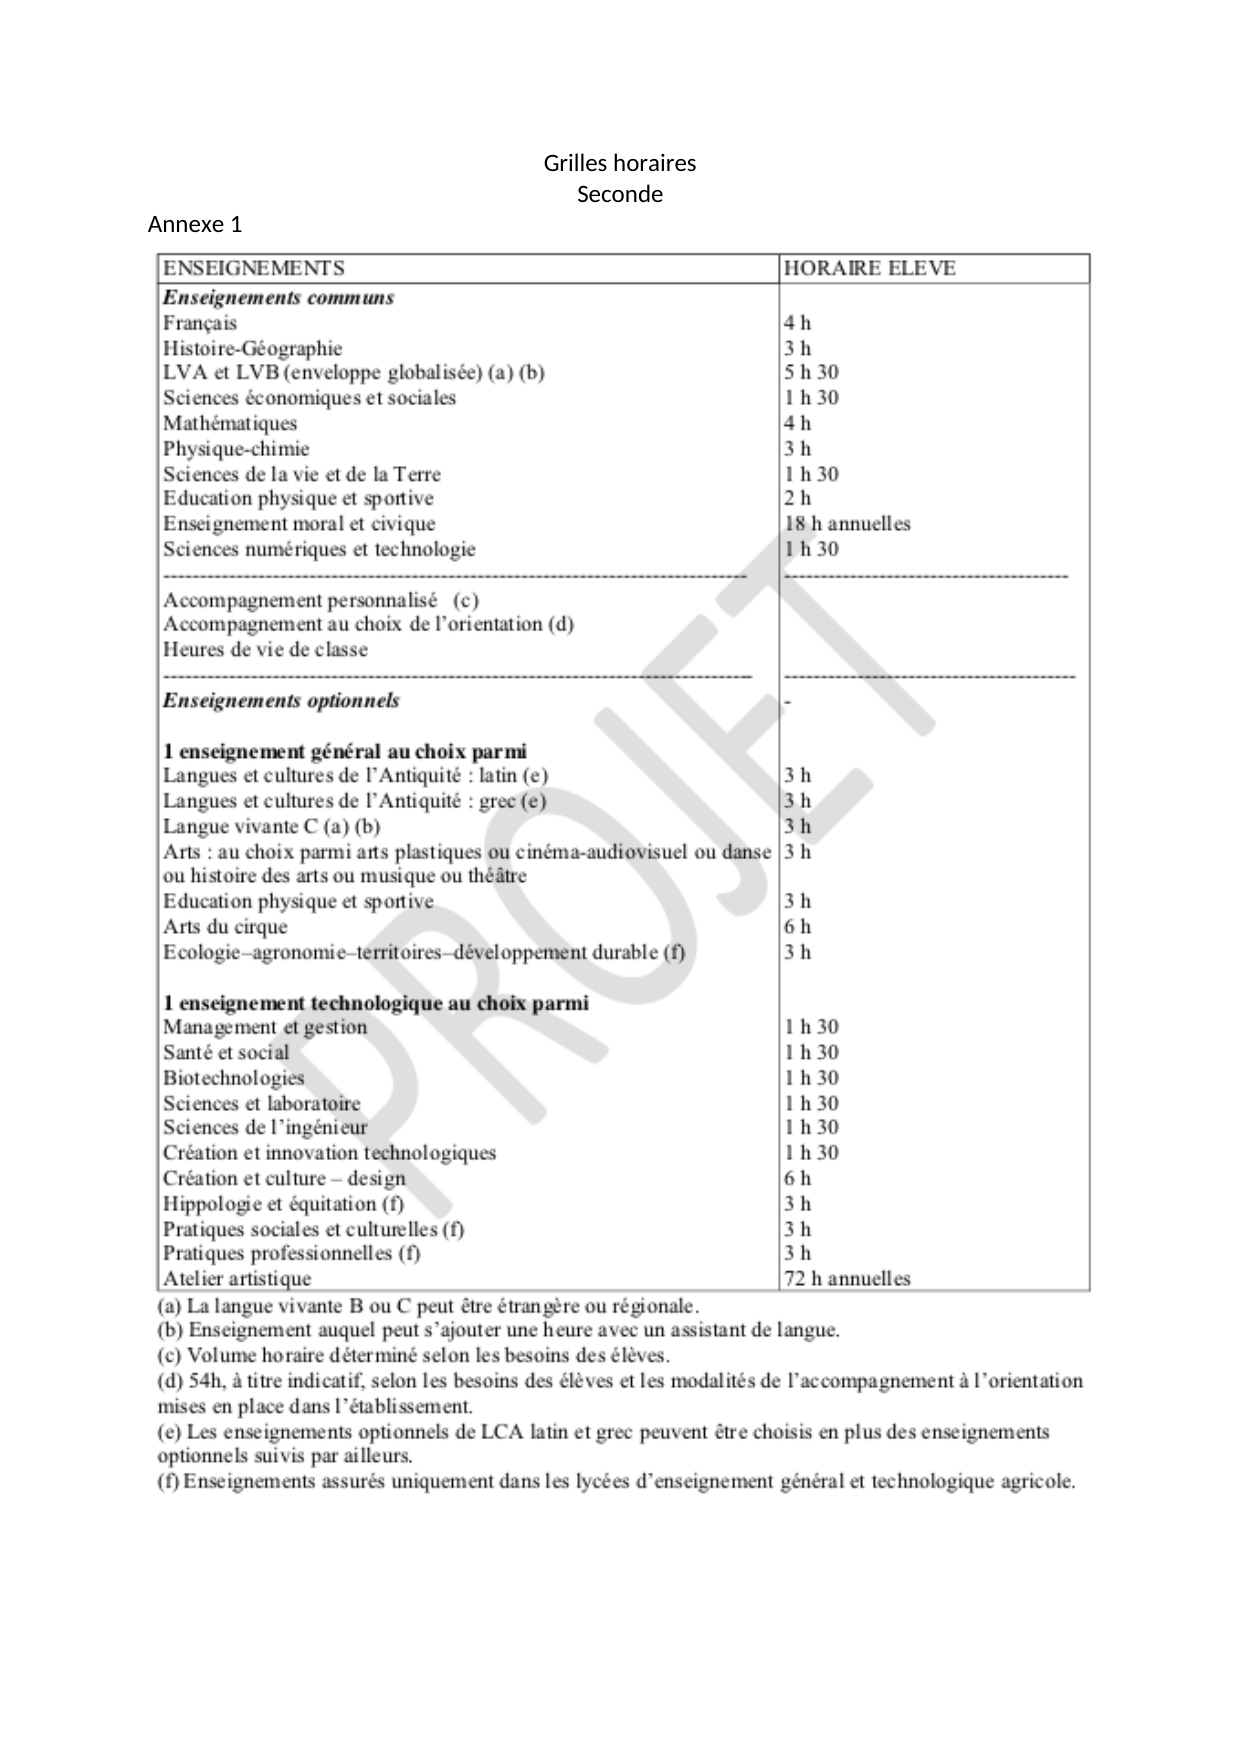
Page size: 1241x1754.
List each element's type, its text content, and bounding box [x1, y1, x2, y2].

text Annexe 1 [148, 209, 1093, 239]
text Grilles horaires [148, 148, 1093, 178]
picture [147, 239, 1093, 1512]
text Seconde [148, 178, 1093, 209]
